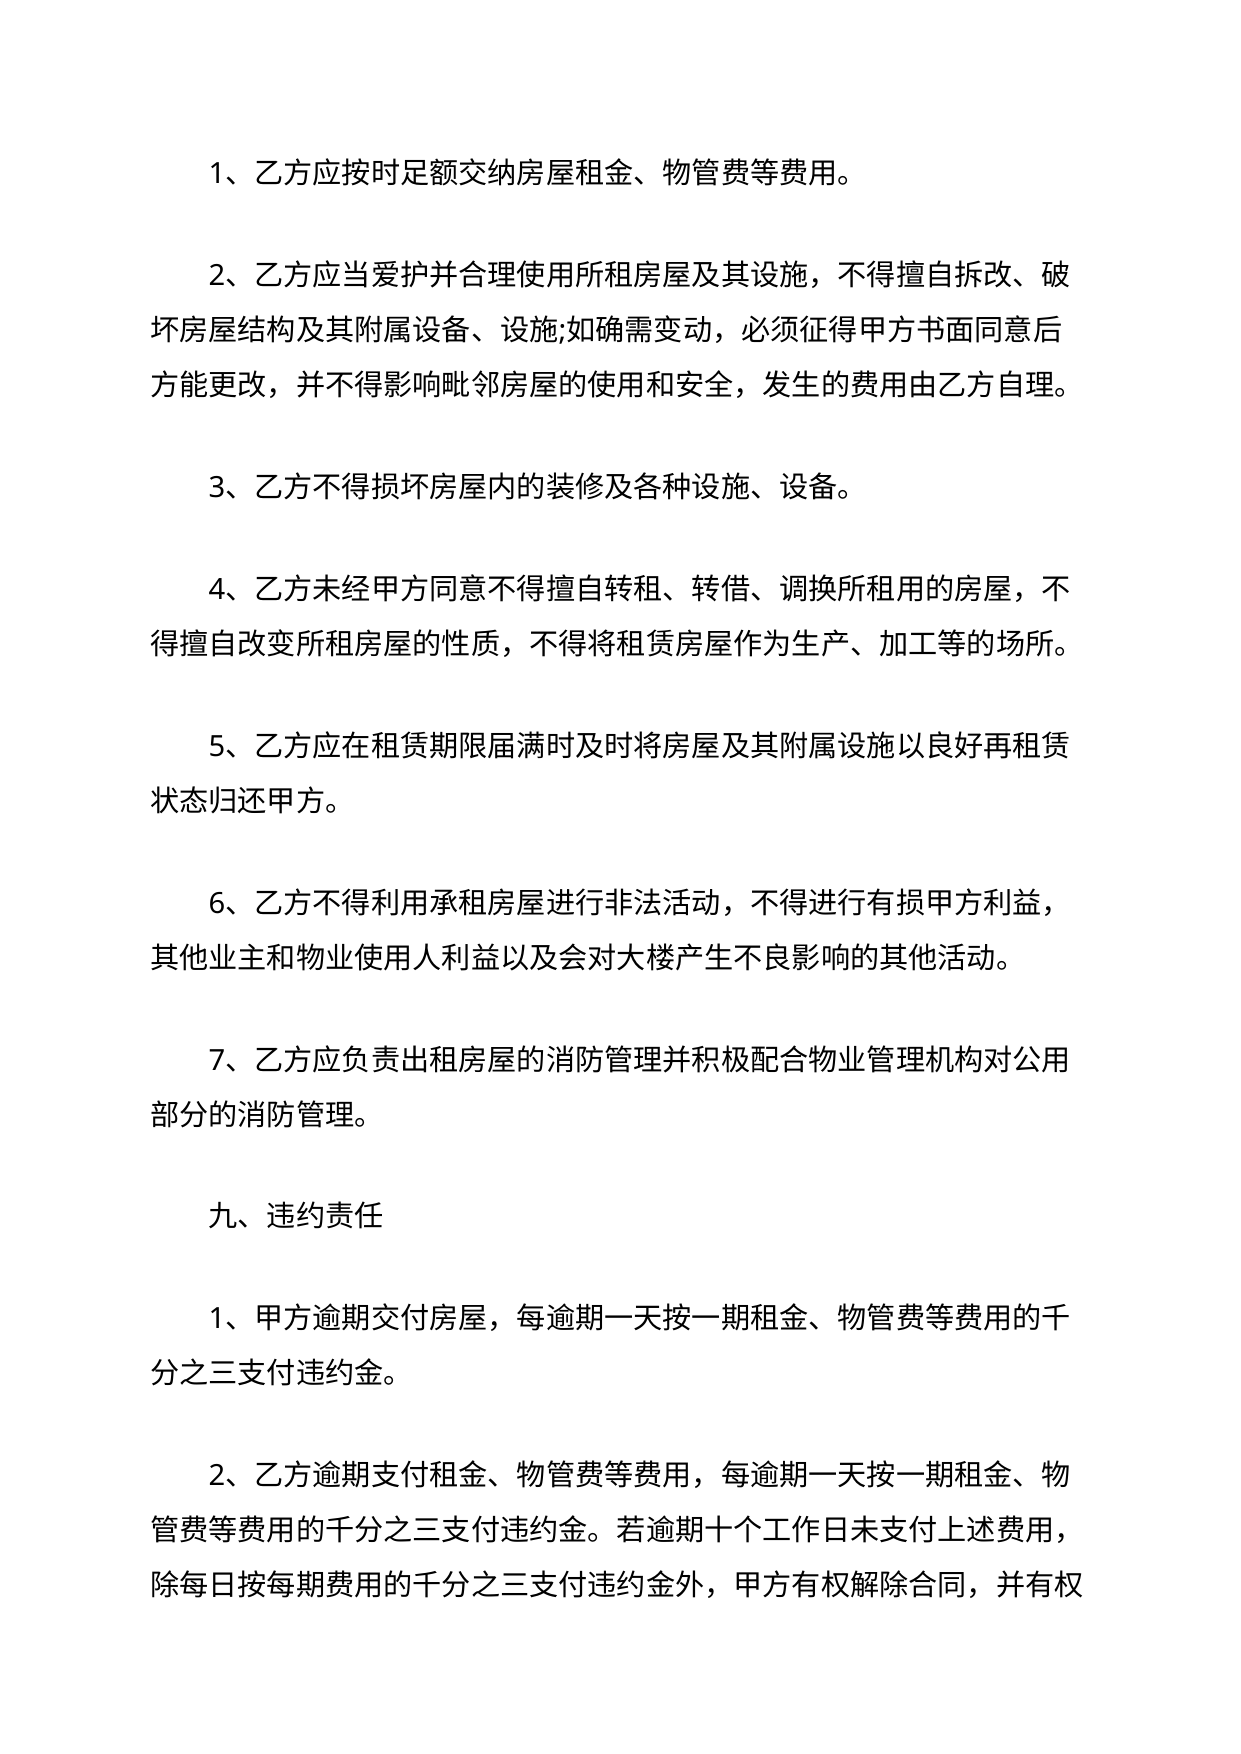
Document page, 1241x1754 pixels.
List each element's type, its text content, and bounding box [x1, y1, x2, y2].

text 2、乙方应当爱护并合理使用所租房屋及其设施，不得擅自拆改、破坏房屋结构及其附属设备、设施;如确需变动，必须征得甲方书面同意后方能更改，并不得影响毗邻房屋的使用和安全，发生的费用由乙方自理。 [150, 252, 1090, 404]
text 1、乙方应按时足额交纳房屋租金、物管费等费用。 [150, 150, 1090, 192]
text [150, 1451, 1090, 1603]
text 九、违约责任 [150, 1193, 1090, 1235]
text 6、乙方不得利用承租房屋进行非法活动，不得进行有损甲方利益，其他业主和物业使用人利益以及会对大楼产生不良影响的其他活动。 [150, 879, 1090, 977]
text 7、乙方应负责出租房屋的消防管理并积极配合物业管理机构对公用部分的消防管理。 [150, 1036, 1090, 1133]
text 3、乙方不得损坏房屋内的装修及各种设施、设备。 [150, 464, 1090, 506]
text 5、乙方应在租赁期限届满时及时将房屋及其附属设施以良好再租赁状态归还甲方。 [150, 722, 1090, 820]
text 4、乙方未经甲方同意不得擅自转租、转借、调换所租用的房屋，不得擅自改变所租房屋的性质，不得将租赁房屋作为生产、加工等的场所。 [150, 566, 1090, 663]
text 1、甲方逾期交付房屋，每逾期一天按一期租金、物管费等费用的千分之三支付违约金。 [150, 1294, 1090, 1392]
